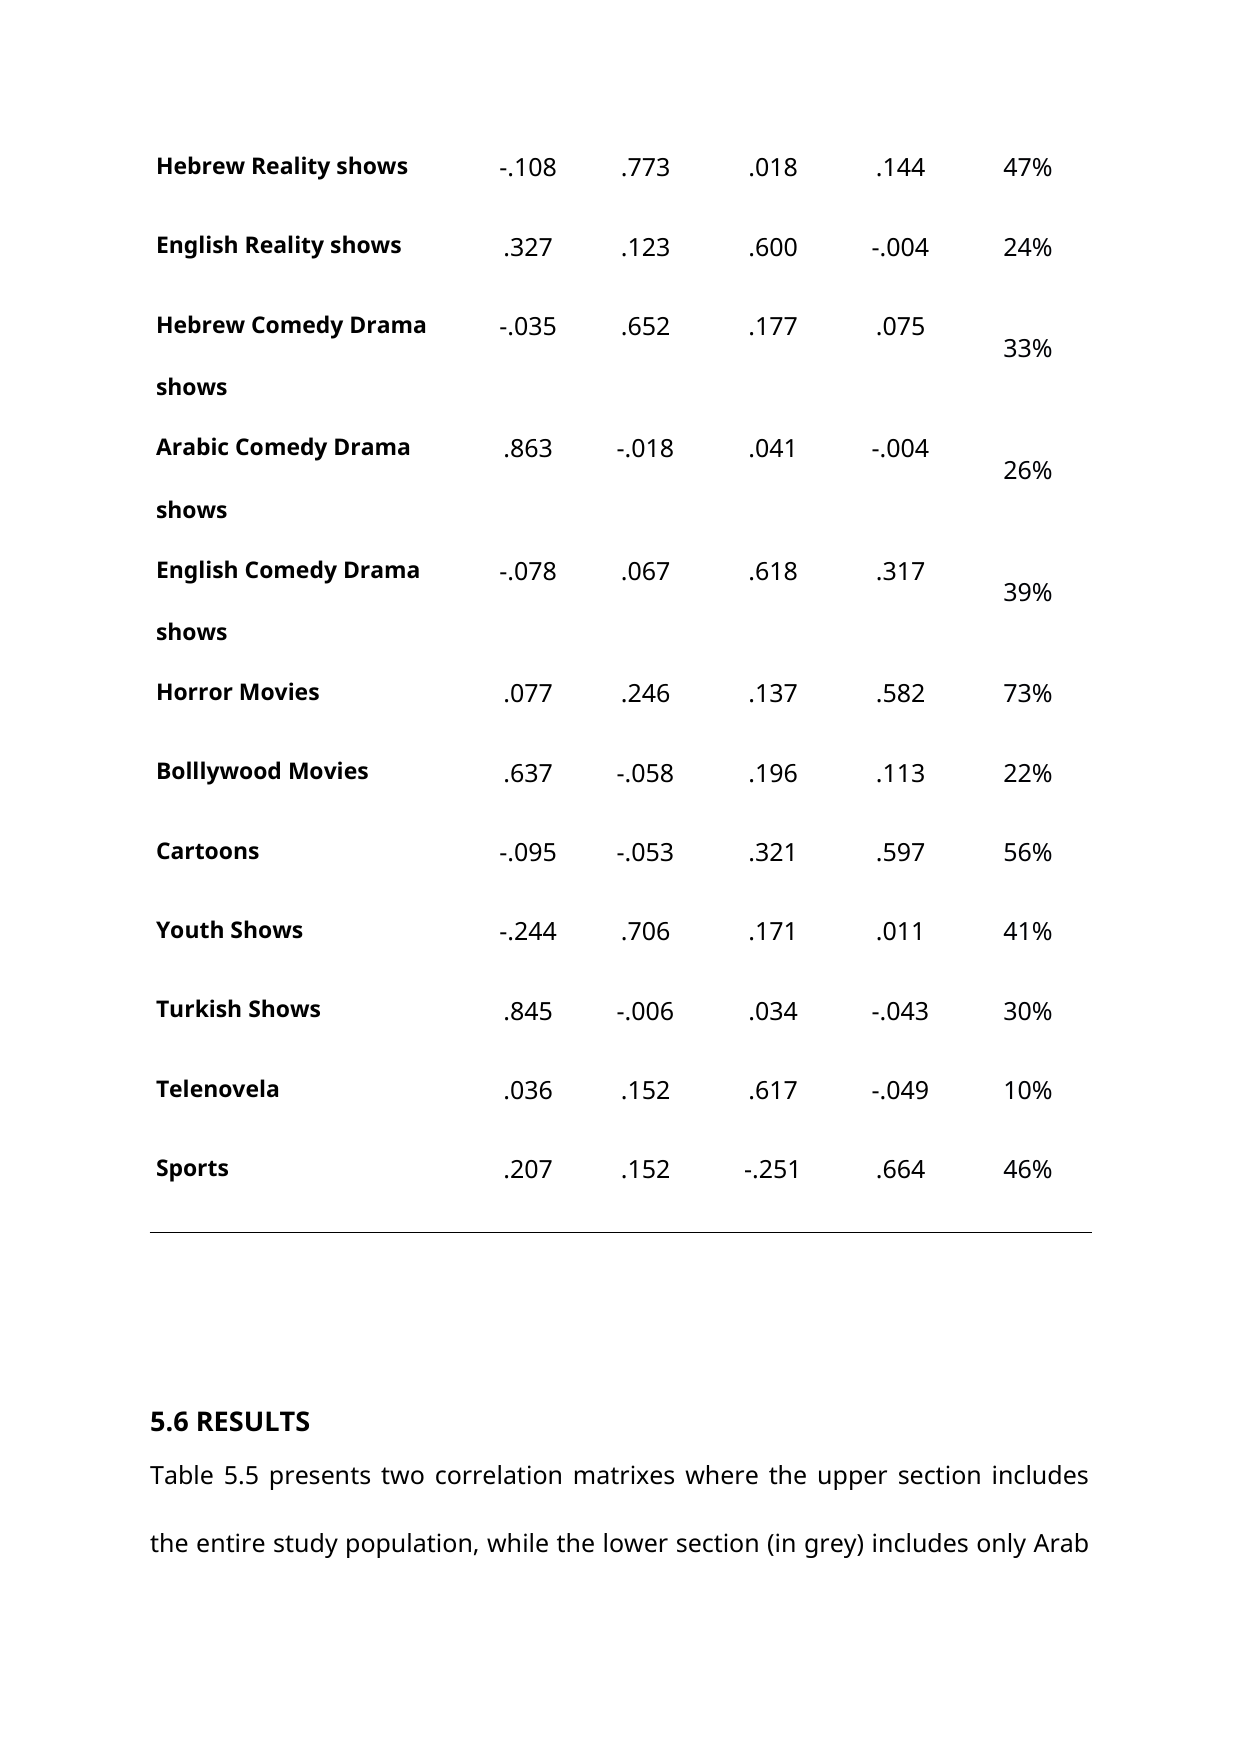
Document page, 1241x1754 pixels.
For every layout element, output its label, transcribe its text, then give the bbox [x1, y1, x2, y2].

table_cell Horror Movies [150, 676, 474, 755]
table_cell Hebrew Reality shows [150, 150, 474, 229]
table_cell 24% [964, 229, 1092, 309]
table_cell .207 [474, 1152, 581, 1232]
table_cell 73% [964, 676, 1092, 755]
table_cell -.108 [474, 150, 581, 229]
table_cell Youth Shows [150, 914, 474, 993]
table_cell .171 [709, 914, 836, 993]
table_cell -.251 [709, 1152, 836, 1232]
table_cell -.058 [581, 755, 709, 835]
table_cell Turkish Shows [150, 994, 474, 1073]
table_cell Telenovela [150, 1073, 474, 1152]
table_cell .600 [709, 229, 836, 309]
table_cell .196 [709, 755, 836, 835]
table_cell 10% [964, 1073, 1092, 1152]
table_cell Cartoons [150, 835, 474, 914]
table_cell .036 [474, 1073, 581, 1152]
table_cell .152 [581, 1073, 709, 1152]
table_cell 26% [964, 431, 1092, 553]
table_cell .845 [474, 994, 581, 1073]
table_cell .177 [709, 309, 836, 431]
table_cell 33% [964, 309, 1092, 431]
table_cell -.244 [474, 914, 581, 993]
table_cell .317 [836, 554, 964, 676]
table_cell .637 [474, 755, 581, 835]
table_cell .863 [474, 431, 581, 553]
table_cell -.006 [581, 994, 709, 1073]
table_cell .144 [836, 150, 964, 229]
table_cell -.004 [836, 431, 964, 553]
table_cell 56% [964, 835, 1092, 914]
table_cell 46% [964, 1152, 1092, 1232]
table_cell English Comedy Drama shows [150, 554, 474, 676]
table_cell 41% [964, 914, 1092, 993]
table_cell .075 [836, 309, 964, 431]
table_cell .652 [581, 309, 709, 431]
table_cell 39% [964, 554, 1092, 676]
subtitle 5.6 RESULTS [150, 1402, 1090, 1439]
table_cell -.095 [474, 835, 581, 914]
table_cell .327 [474, 229, 581, 309]
table_cell Sports [150, 1152, 474, 1232]
table_cell Hebrew Comedy Drama shows [150, 309, 474, 431]
table_cell 47% [964, 150, 1092, 229]
table_cell .113 [836, 755, 964, 835]
table_cell .664 [836, 1152, 964, 1232]
table_cell .597 [836, 835, 964, 914]
table_cell .041 [709, 431, 836, 553]
table_cell English Reality shows [150, 229, 474, 309]
table_cell .618 [709, 554, 836, 676]
table_cell .582 [836, 676, 964, 755]
table_cell .067 [581, 554, 709, 676]
table_cell -.053 [581, 835, 709, 914]
table_cell .018 [709, 150, 836, 229]
table_cell .137 [709, 676, 836, 755]
table_cell .034 [709, 994, 836, 1073]
table_cell .246 [581, 676, 709, 755]
table_cell -.004 [836, 229, 964, 309]
table_cell -.035 [474, 309, 581, 431]
table_cell -.043 [836, 994, 964, 1073]
table_cell .152 [581, 1152, 709, 1232]
table_cell 30% [964, 994, 1092, 1073]
table_cell -.018 [581, 431, 709, 553]
table_cell Bolllywood Movies [150, 755, 474, 835]
table_cell Arabic Comedy Drama shows [150, 431, 474, 553]
table_cell -.049 [836, 1073, 964, 1152]
table_cell .321 [709, 835, 836, 914]
table_cell .617 [709, 1073, 836, 1152]
table_cell .011 [836, 914, 964, 993]
table_cell .123 [581, 229, 709, 309]
table_cell .773 [581, 150, 709, 229]
table_cell .077 [474, 676, 581, 755]
table_cell 22% [964, 755, 1092, 835]
table_cell -.078 [474, 554, 581, 676]
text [150, 1457, 1090, 1560]
table_cell .706 [581, 914, 709, 993]
